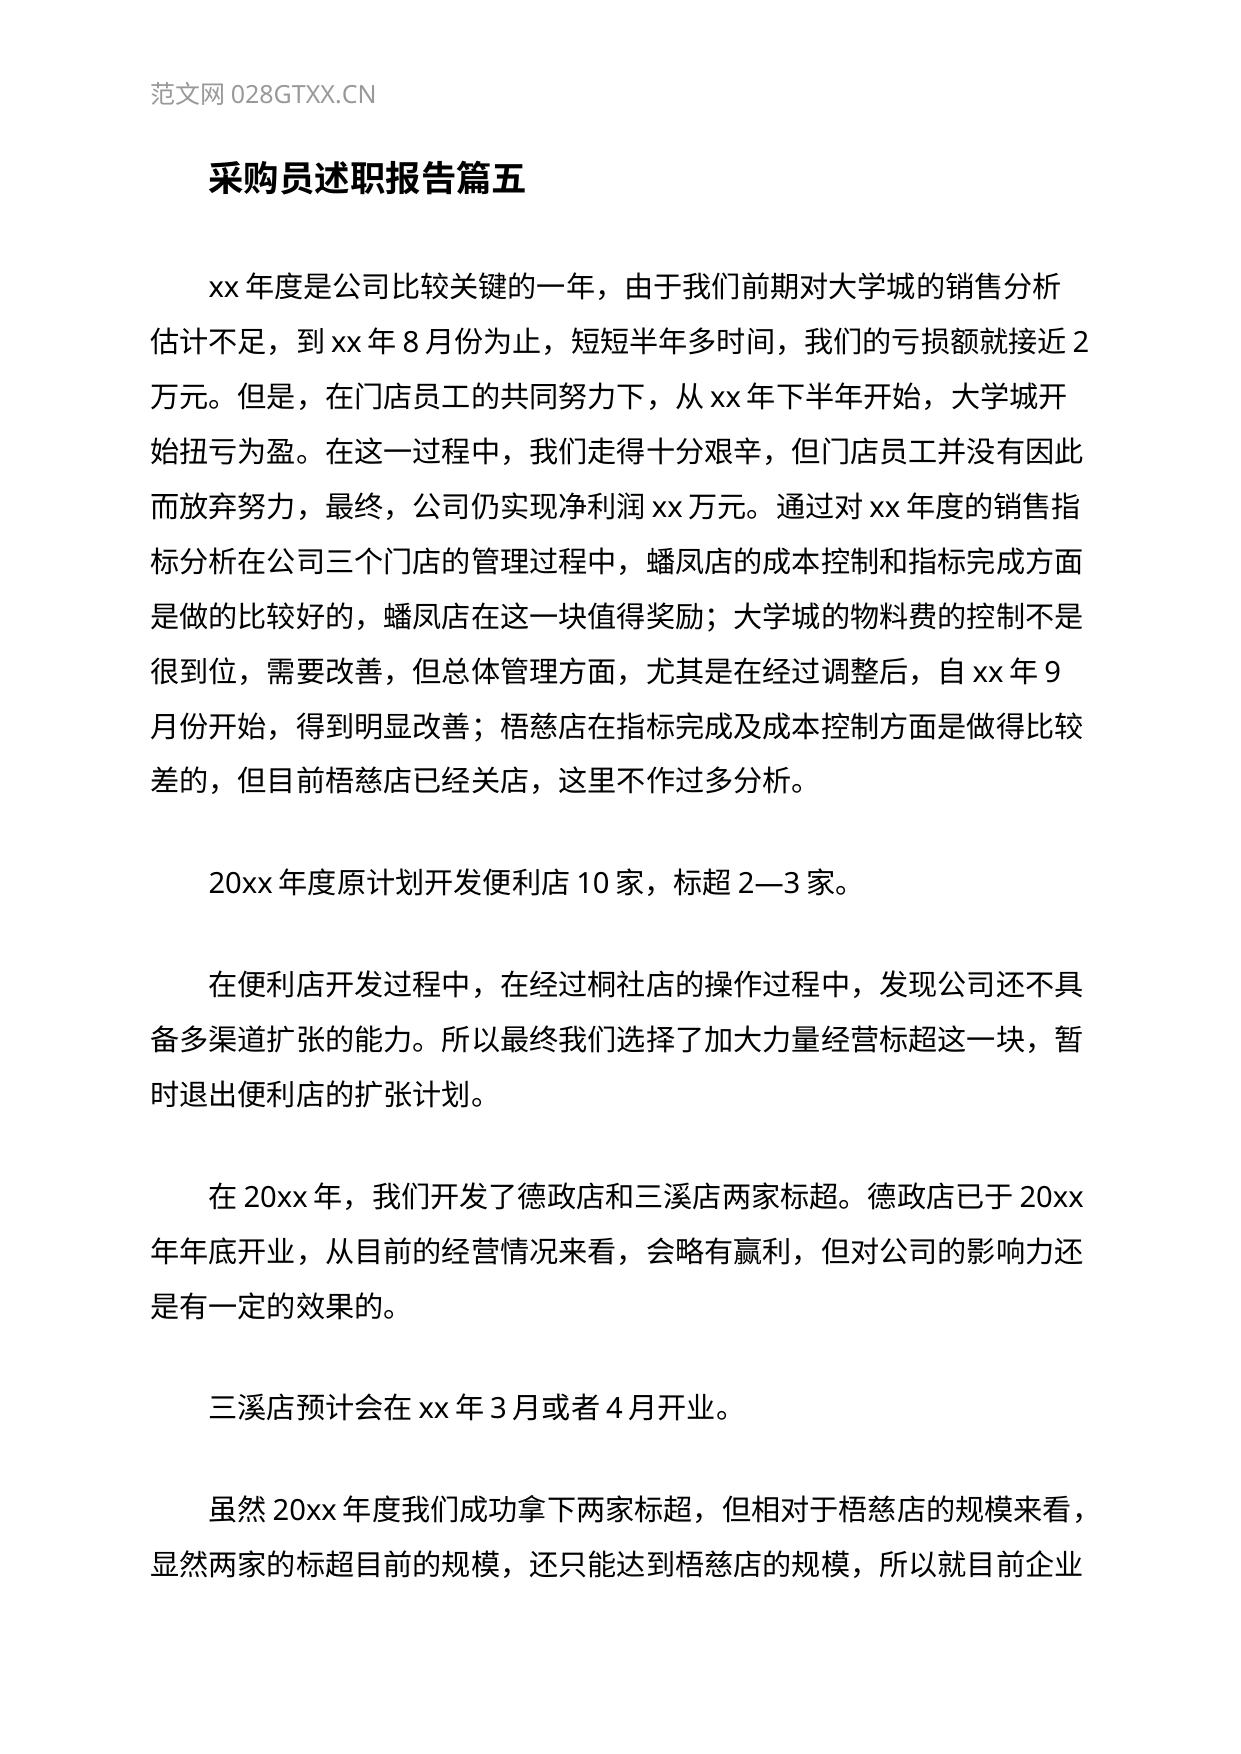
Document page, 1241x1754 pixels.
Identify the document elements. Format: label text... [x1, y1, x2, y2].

text 三溪店预计会在xx年3月或者4月开业。 [150, 1385, 1090, 1427]
text 在便利店开发过程中，在经过桐社店的操作过程中，发现公司还不具备多渠道扩张的能力。所以最终我们选择了加大力量经营标超这一块，暂时退出便利店的扩张计划。 [150, 962, 1090, 1114]
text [150, 1487, 1090, 1584]
text 在20xx年，我们开发了德政店和三溪店两家标超。德政店已于20xx年年底开业，从目前的经营情况来看，会略有赢利，但对公司的影响力还是有一定的效果的。 [150, 1173, 1090, 1326]
text 20xx年度原计划开发便利店10家，标超2—3家。 [150, 860, 1090, 902]
text xx年度是公司比较关键的一年，由于我们前期对大学城的销售分析估计不足，到xx年8月份为止，短短半年多时间，我们的亏损额就接近2万元。但是，在门店员工的共同努力下，从xx年下半年开始，大学城开始扭亏为盈。在这一过程中，我们走得十分艰辛，但门店员工并没有因此而放弃努力，最终，公司仍实现净利润xx万元。通过对xx年度的销售指标分析在公司三个门店的管理过程中，蟠凤店的成本控制和指标完成方面是做的比较好的，蟠凤店在这一块值得奖励；大学城的物料费的控制不是很到位，需要改善，但总体管理方面，尤其是在经过调整后，自xx年9月份开始，得到明显改善；梧慈店在指标完成及成本控制方面是做得比较差的，但目前梧慈店已经关店，这里不作过多分析。 [150, 263, 1090, 800]
text 采购员述职报告篇五 [150, 150, 1090, 201]
